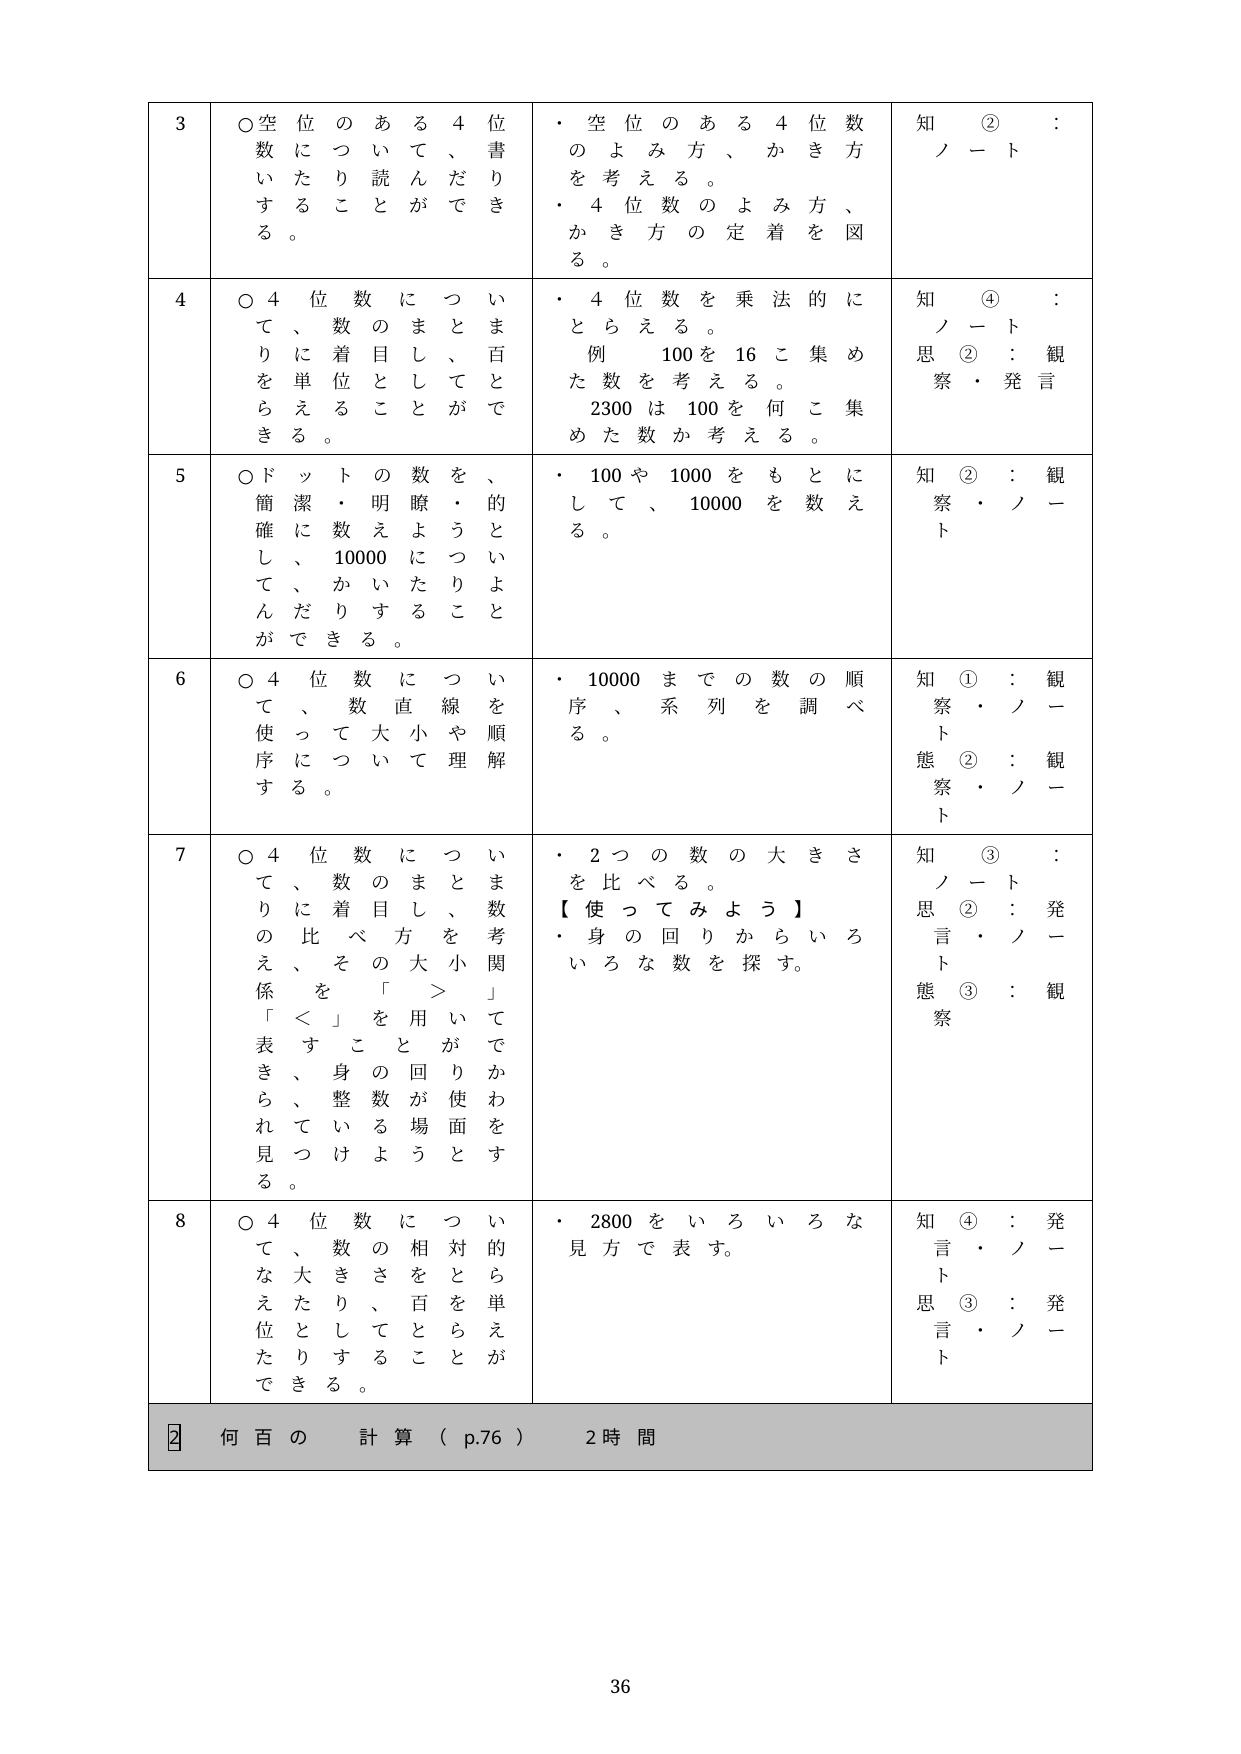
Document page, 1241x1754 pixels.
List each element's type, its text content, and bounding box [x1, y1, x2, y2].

table_cell 4 [149, 279, 210, 454]
table_cell ○４位数について、数直線を使って大小や順序について理解する。 [211, 659, 532, 833]
table_cell ○４位数について、数の相対的な大きさをとらえたり、百を単位としてとらえたりすることができる。 [211, 1201, 532, 1403]
table_cell 知④：ノート 思②：観察・発言 [892, 279, 1092, 454]
table_cell 6 [149, 659, 210, 833]
table_cell ・10000までの数の順序、系列を調べる。 [533, 659, 891, 833]
table_cell 知④：発言・ノート 思③：発言・ノート [892, 1201, 1092, 1403]
table_cell ○空位のある４位数について、書いたり読んだりすることができる。 [211, 103, 532, 278]
table_cell 5 [149, 455, 210, 657]
table_cell ・100や1000をもとにして、10000を数える。 [533, 455, 891, 657]
table_cell 3 [149, 103, 210, 278]
table_cell 知③：ノート 思②：発言・ノート 態③：観察 [892, 835, 1092, 1200]
table_cell 2 何百の 計算（p.76） 2時間 [149, 1404, 1092, 1470]
table_cell ○４位数について、数のまとまりに着目し、数の比べ方を考え、その大小関係を「＞」「＜」を用いて表すことができ、身の回りから、整数が使われている場面を見つけようとする。 [211, 835, 532, 1200]
table_cell 7 [149, 835, 210, 1200]
table_cell ○ドットの数を、簡潔・明瞭・的確に数えようとし、10000について、かいたりよんだりすることができる。 [211, 455, 532, 657]
table_cell ・2つの数の大きさを比べる。 【使ってみよう】 ・身の回りからいろいろな数を探す。 [533, 835, 891, 1200]
table_cell ○４位数について、数のまとまりに着目し、百を単位としてとらえることができる。 [211, 279, 532, 454]
table_cell ・４位数を乗法的にとらえる。 例 100を16こ集めた数を考える。 2300は100を何こ集めた数か考える。 [533, 279, 891, 454]
table_cell 知①：観察・ノート 態②：観察・ノート [892, 659, 1092, 833]
table_cell 知②：ノート [892, 103, 1092, 278]
table_cell 知②：観察・ノート [892, 455, 1092, 657]
table_cell ・2800をいろいろな見方で表す。 [533, 1201, 891, 1403]
table_cell ・空位のある４位数のよみ方、かき方を考える。 ・４位数のよみ方、かき方の定着を図る。 [533, 103, 891, 278]
table_cell 8 [149, 1201, 210, 1403]
